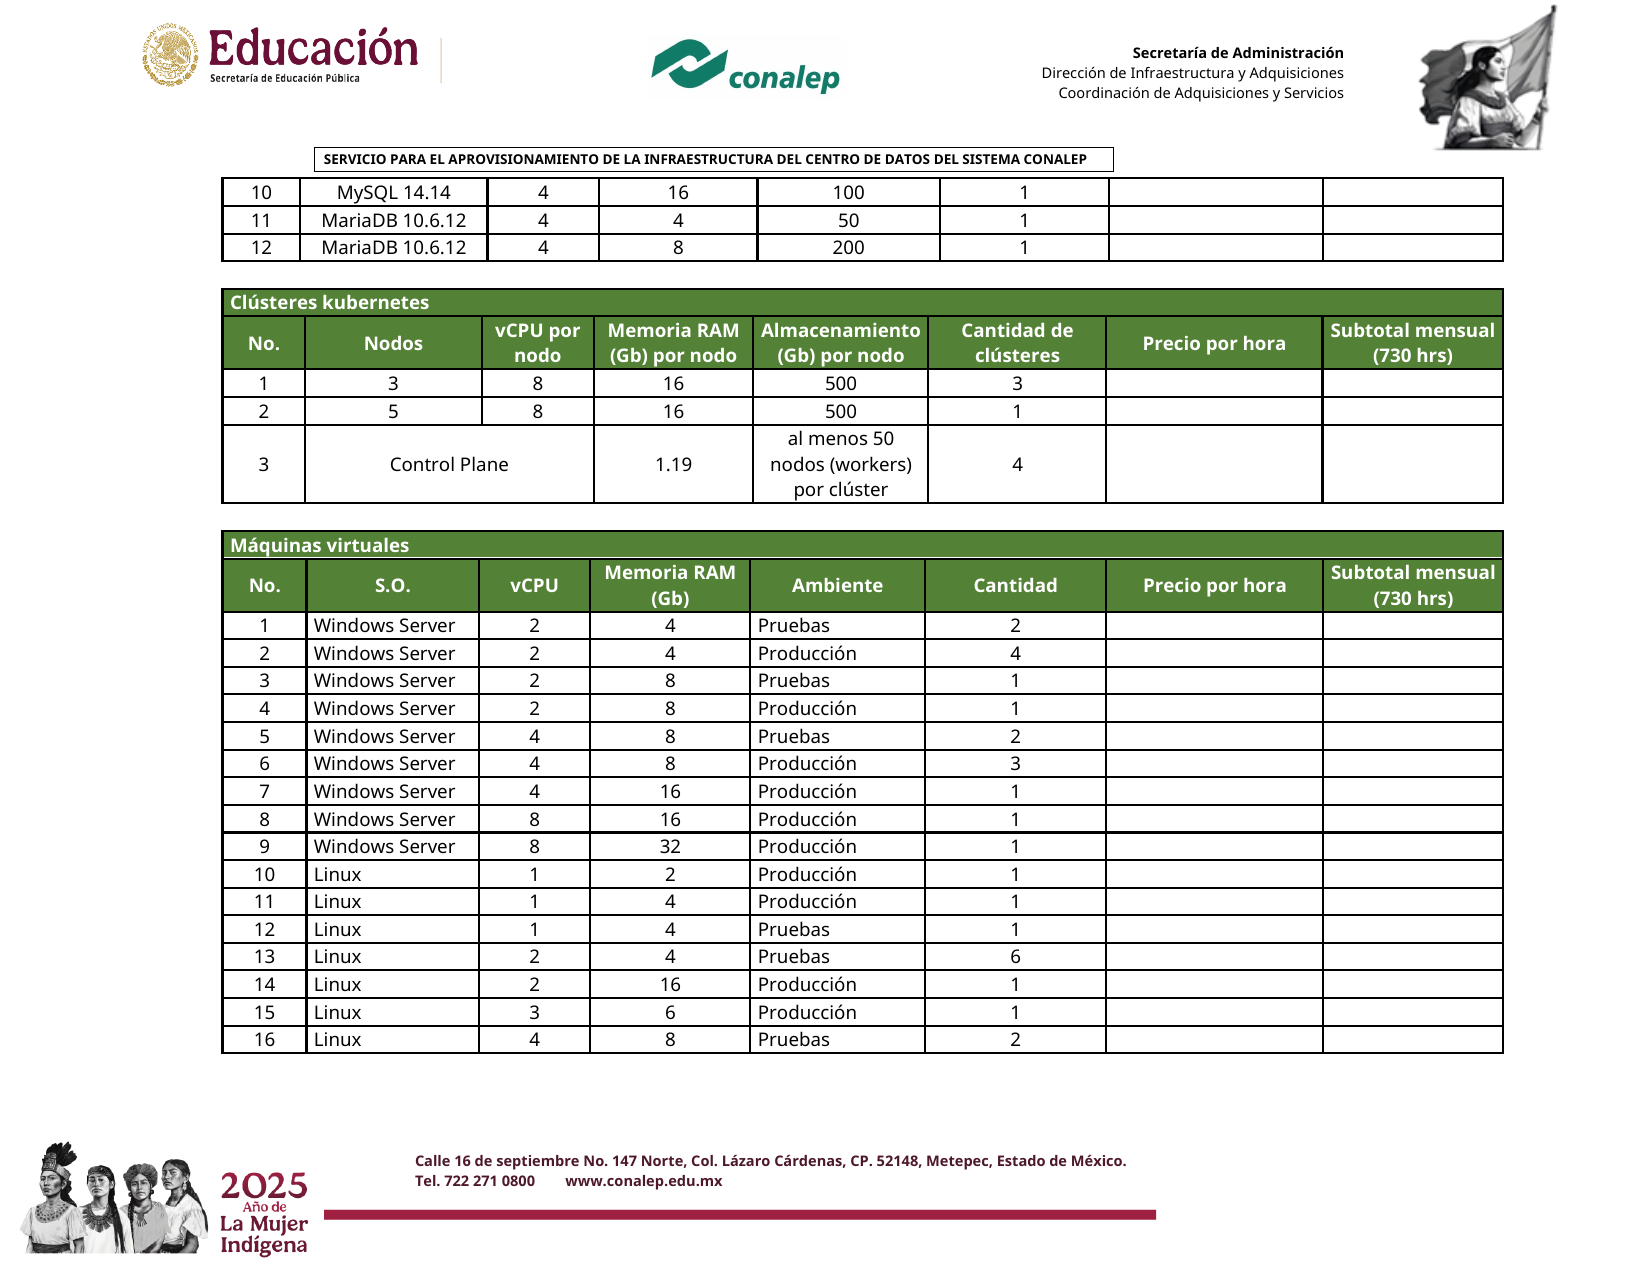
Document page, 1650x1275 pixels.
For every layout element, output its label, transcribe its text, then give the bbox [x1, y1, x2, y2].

table_cell [1110, 235, 1322, 260]
table_cell 500 [754, 398, 927, 423]
table_cell Windows Server [308, 806, 478, 831]
table_cell Producción [751, 806, 924, 831]
table_cell Producción [751, 778, 924, 804]
table_cell 4 [480, 751, 589, 776]
table_cell 1 [480, 861, 589, 887]
table_cell 3 [224, 426, 304, 502]
table_cell [1107, 834, 1322, 859]
table_cell 2 [926, 613, 1105, 638]
table_cell Producción [751, 640, 924, 666]
table_cell 4 [480, 723, 589, 748]
table_cell [1324, 889, 1502, 914]
table_cell [1324, 207, 1502, 232]
table_cell [1324, 398, 1502, 423]
table_cell 11 [224, 889, 305, 914]
table_cell No. [224, 560, 305, 611]
table_cell Cantidad de clústeres [929, 317, 1105, 368]
table_cell [1324, 179, 1502, 205]
table_cell 16 [591, 778, 749, 804]
table_cell Control Plane [306, 426, 593, 502]
table_cell Pruebas [751, 668, 924, 693]
table_cell 8 [600, 235, 756, 260]
table_cell 14 [224, 971, 305, 997]
table_cell 2 [480, 695, 589, 721]
table_cell MariaDB 10.6.12 [301, 207, 486, 232]
table_cell [1324, 778, 1502, 804]
table_cell MariaDB 10.6.12 [301, 235, 486, 260]
table_cell [1107, 723, 1322, 748]
table_cell [1324, 723, 1502, 748]
table_cell 100 [759, 179, 939, 205]
table_cell [1107, 370, 1321, 396]
table_cell 4 [224, 695, 305, 721]
table_cell Producción [751, 971, 924, 997]
table_cell [1110, 207, 1322, 232]
table_cell Linux [308, 944, 478, 969]
table_cell Pruebas [751, 613, 924, 638]
table_cell 2 [926, 1027, 1105, 1052]
table_cell Almacenamiento (Gb) por nodo [754, 317, 927, 368]
table_cell Memoria RAM (Gb) [591, 560, 749, 611]
table_cell Windows Server [308, 834, 478, 859]
table_cell Producción [751, 889, 924, 914]
table_cell Windows Server [308, 640, 478, 666]
table_cell vCPU [480, 560, 589, 611]
table_cell 2 [480, 944, 589, 969]
table_cell 1 [926, 834, 1105, 859]
table_cell Subtotal mensual (730 hrs) [1324, 317, 1502, 368]
table_cell Cantidad [926, 560, 1105, 611]
table_cell 10 [224, 861, 305, 887]
table_cell 7 [224, 778, 305, 804]
table_cell [1107, 999, 1322, 1024]
table_cell [1107, 1027, 1322, 1052]
table_cell 16 [595, 370, 752, 396]
table_cell [1324, 834, 1502, 859]
table_cell 4 [591, 640, 749, 666]
table_cell Pruebas [751, 944, 924, 969]
table_cell 4 [489, 207, 598, 232]
table_cell 6 [224, 751, 305, 776]
table_cell [1107, 668, 1322, 693]
table_cell 1 [480, 916, 589, 942]
table_cell 1.19 [595, 426, 752, 502]
table_cell Pruebas [751, 916, 924, 942]
table_cell 13 [224, 944, 305, 969]
table_cell 1 [941, 179, 1108, 205]
table_cell 16 [224, 1027, 305, 1052]
table_cell 1 [926, 778, 1105, 804]
table_cell 4 [929, 426, 1105, 502]
table_cell 500 [754, 370, 927, 396]
table_cell 8 [483, 370, 593, 396]
table_cell 50 [759, 207, 939, 232]
table_header Máquinas virtuales [224, 532, 1502, 557]
picture [646, 35, 848, 100]
table_cell 3 [306, 370, 481, 396]
table_cell MySQL 14.14 [301, 179, 486, 205]
table_cell [1107, 398, 1321, 423]
table_cell 1 [926, 999, 1105, 1024]
table_cell 5 [224, 723, 305, 748]
table_cell 8 [483, 398, 593, 423]
table_cell Windows Server [308, 723, 478, 748]
table_cell Subtotal mensual (730 hrs) [1324, 560, 1502, 611]
picture [0, 1118, 1230, 1275]
table_cell 4 [489, 179, 598, 205]
table_cell [1107, 806, 1322, 831]
table_cell 32 [591, 834, 749, 859]
picture [1404, 4, 1564, 163]
table_cell 1 [941, 235, 1108, 260]
table_cell S.O. [308, 560, 478, 611]
table_cell 9 [224, 834, 305, 859]
table_cell [1107, 613, 1322, 638]
table_cell 2 [591, 861, 749, 887]
table_cell Memoria RAM (Gb) por nodo [595, 317, 752, 368]
table_header Clústeres kubernetes [224, 290, 1502, 315]
table_cell al menos 50 nodos (workers) por clúster [754, 426, 927, 502]
table_cell [1107, 426, 1321, 502]
table_cell Ambiente [751, 560, 924, 611]
table_cell 8 [591, 695, 749, 721]
table_cell 3 [929, 370, 1105, 396]
table_cell 8 [480, 806, 589, 831]
table_cell [1324, 370, 1502, 396]
table_cell 16 [595, 398, 752, 423]
table_cell Producción [751, 695, 924, 721]
table_cell Producción [751, 999, 924, 1024]
table_cell 4 [591, 889, 749, 914]
table_cell [1107, 861, 1322, 887]
table_cell 1 [926, 668, 1105, 693]
table_cell Pruebas [751, 1027, 924, 1052]
table_cell 2 [480, 668, 589, 693]
table_cell 12 [224, 235, 299, 260]
table_cell 4 [480, 778, 589, 804]
table_cell [1324, 1027, 1502, 1052]
table_cell Producción [751, 834, 924, 859]
table_cell Linux [308, 916, 478, 942]
table_cell [1324, 916, 1502, 942]
table_cell 4 [926, 640, 1105, 666]
table_cell 4 [489, 235, 598, 260]
table_cell [1324, 695, 1502, 721]
table_cell Producción [751, 861, 924, 887]
table_cell [1110, 179, 1322, 205]
table_cell 1 [224, 370, 304, 396]
table_cell [1324, 861, 1502, 887]
table_cell Nodos [306, 317, 481, 368]
table_cell [1107, 640, 1322, 666]
table_cell 8 [591, 723, 749, 748]
table_cell 12 [224, 916, 305, 942]
table_cell 16 [600, 179, 756, 205]
table_cell [1107, 944, 1322, 969]
table_cell 2 [224, 398, 304, 423]
table_cell 8 [224, 806, 305, 831]
table_cell [1324, 944, 1502, 969]
table_cell 4 [600, 207, 756, 232]
table_cell [1324, 668, 1502, 693]
table_cell Linux [308, 889, 478, 914]
table_cell 3 [224, 668, 305, 693]
table_cell 4 [591, 613, 749, 638]
table_cell 1 [941, 207, 1108, 232]
table_cell 2 [480, 613, 589, 638]
table_cell 4 [480, 1027, 589, 1052]
table_cell 1 [926, 916, 1105, 942]
table_cell 6 [926, 944, 1105, 969]
table_cell [1324, 751, 1502, 776]
table_cell 2 [926, 723, 1105, 748]
table_cell [1324, 999, 1502, 1024]
table_cell Linux [308, 861, 478, 887]
table_cell 8 [591, 668, 749, 693]
table_cell Linux [308, 1027, 478, 1052]
table_cell 1 [926, 806, 1105, 831]
table_cell Linux [308, 999, 478, 1024]
table_cell Precio por hora [1107, 560, 1322, 611]
table_cell 4 [591, 944, 749, 969]
table_cell [1107, 916, 1322, 942]
table_cell 16 [591, 806, 749, 831]
table_cell 3 [480, 999, 589, 1024]
table_cell Windows Server [308, 778, 478, 804]
table_cell 8 [591, 1027, 749, 1052]
picture [142, 23, 442, 87]
table_cell [1324, 640, 1502, 666]
table_cell [1107, 778, 1322, 804]
table_cell [1107, 695, 1322, 721]
table_cell 5 [306, 398, 481, 423]
table_cell [1107, 751, 1322, 776]
table_cell 1 [926, 695, 1105, 721]
table_cell 10 [224, 179, 299, 205]
table_cell [1324, 235, 1502, 260]
table_cell 1 [926, 971, 1105, 997]
table_cell Windows Server [308, 668, 478, 693]
table_cell [1107, 889, 1322, 914]
table_cell 1 [480, 889, 589, 914]
table_cell Windows Server [308, 695, 478, 721]
table_cell [1324, 426, 1502, 502]
table_cell 8 [591, 751, 749, 776]
table_cell 200 [759, 235, 939, 260]
table_cell Producción [751, 751, 924, 776]
table_cell 1 [926, 861, 1105, 887]
table_cell Precio por hora [1107, 317, 1321, 368]
table_cell 15 [224, 999, 305, 1024]
table_cell 4 [591, 916, 749, 942]
table_cell 8 [480, 834, 589, 859]
table_cell Pruebas [751, 723, 924, 748]
table_cell vCPU por nodo [483, 317, 593, 368]
table_cell 1 [926, 889, 1105, 914]
table_cell 2 [480, 971, 589, 997]
table_cell 16 [591, 971, 749, 997]
table_cell [1324, 613, 1502, 638]
table_cell 6 [591, 999, 749, 1024]
table_cell 2 [480, 640, 589, 666]
table_cell 1 [224, 613, 305, 638]
table_cell 1 [929, 398, 1105, 423]
table_cell 11 [224, 207, 299, 232]
table_cell [1324, 806, 1502, 831]
table_cell Linux [308, 971, 478, 997]
table_cell 3 [926, 751, 1105, 776]
table_cell [1324, 971, 1502, 997]
table_cell Windows Server [308, 751, 478, 776]
table_cell [1107, 971, 1322, 997]
table_cell Windows Server [308, 613, 478, 638]
table_cell 2 [224, 640, 305, 666]
table_cell No. [224, 317, 304, 368]
